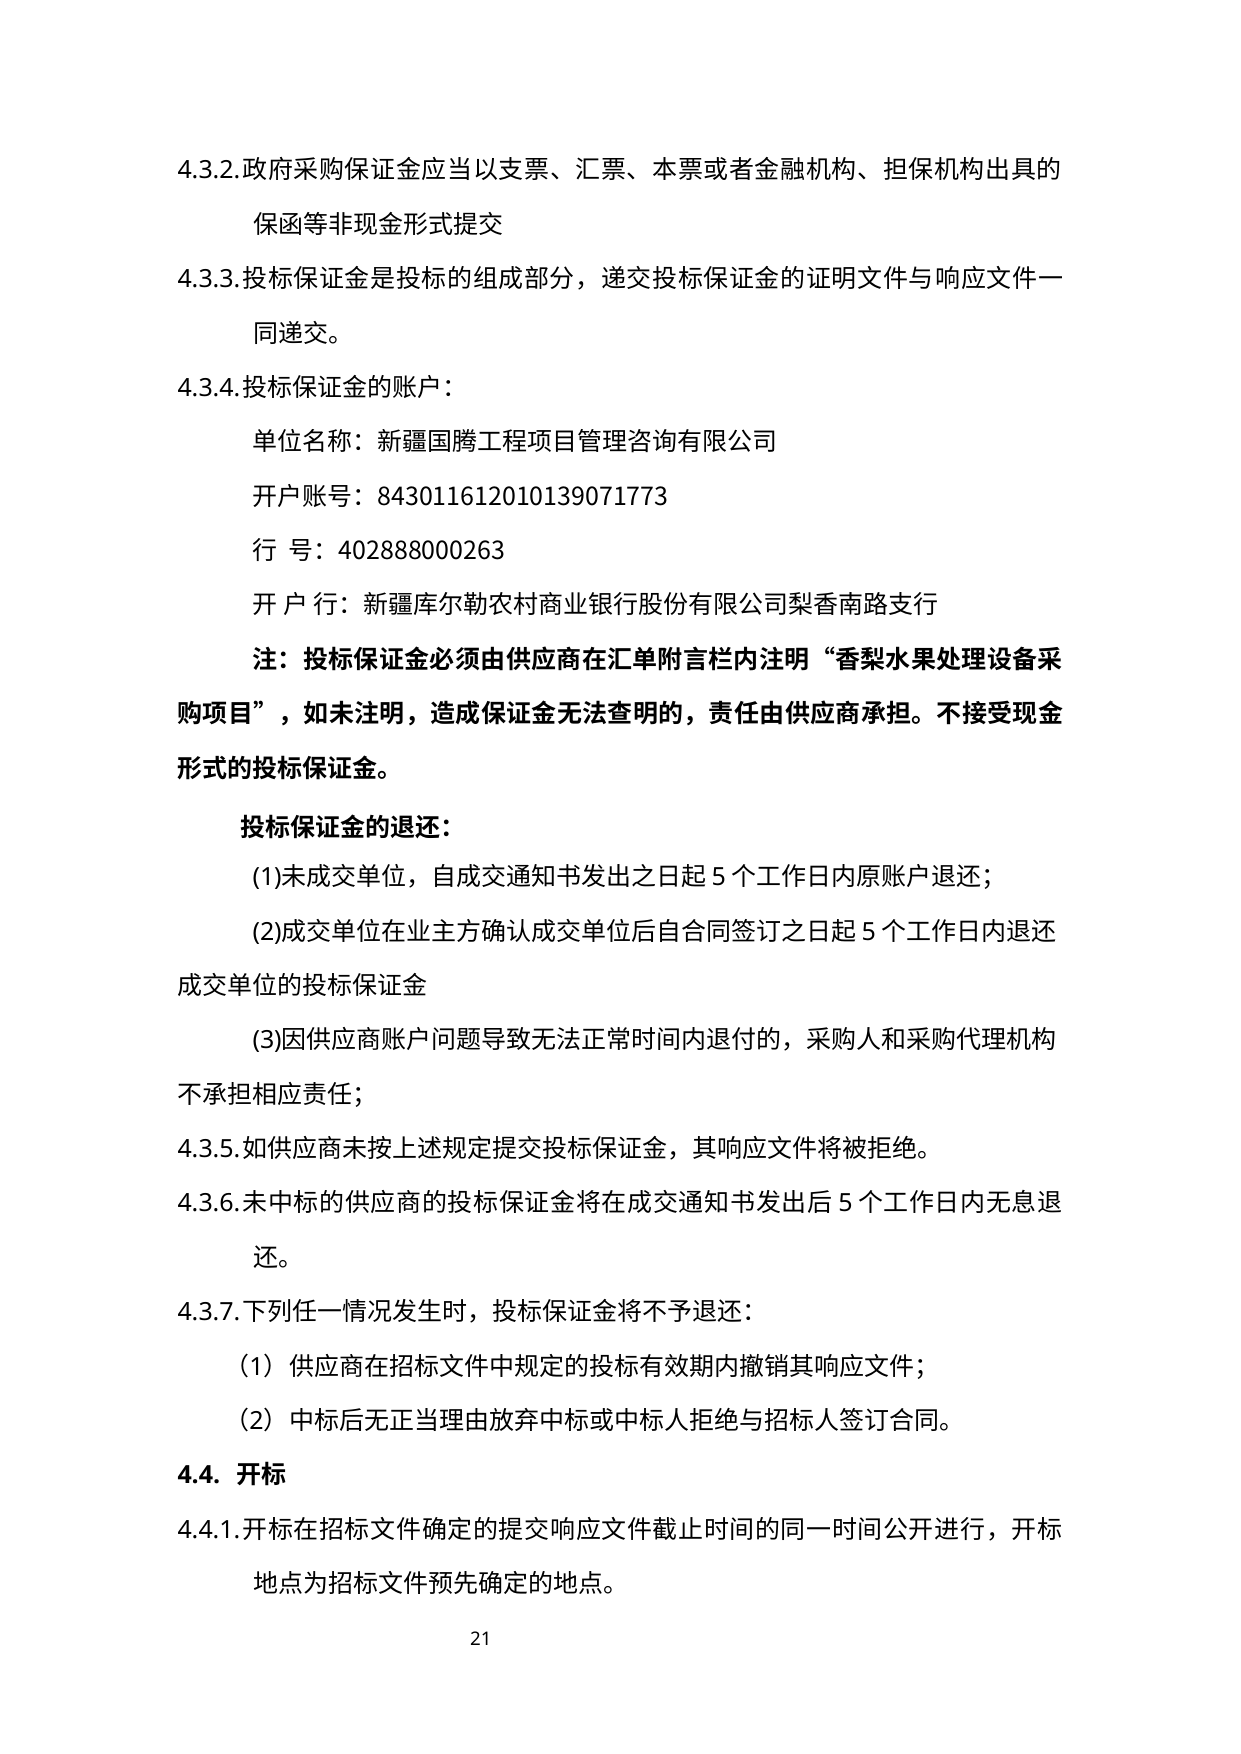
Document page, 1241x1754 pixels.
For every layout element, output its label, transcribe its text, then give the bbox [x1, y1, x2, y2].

list 如供应商未按上述规定提交投标保证金，其响应文件将被拒绝。 [177, 1128, 1063, 1165]
list 开标在招标文件确定的提交响应文件截止时间的同一时间公开进行，开标地点为招标文件预先确定的地点。 [177, 1509, 1063, 1600]
list 下列任一情况发生时，投标保证金将不予退还： [177, 1292, 1063, 1328]
list 未中标的供应商的投标保证金将在成交通知书发出后5个工作日内无息退还。 [177, 1183, 1063, 1273]
list 开户账号：843011612010139071773 [177, 476, 1063, 512]
text (2)成交单位在业主方确认成交单位后自合同签订之日起5个工作日内退还成交单位的投标保证金 [177, 911, 1063, 1002]
list 开标 [177, 1455, 1063, 1491]
list 政府采购保证金应当以支票、汇票、本票或者金融机构、担保机构出具的保函等非现金形式提交 [177, 150, 1063, 241]
text （1） 供应商在招标文件中规定的投标有效期内撤销其响应文件； [224, 1346, 1063, 1382]
text 投标保证金的退还： [177, 802, 1069, 844]
list 投标保证金的账户： [177, 367, 1063, 404]
text (3)因供应商账户问题导致无法正常时间内退付的，采购人和采购代理机构不承担相应责任； [177, 1020, 1063, 1110]
text 单位名称：新疆国腾工程项目管理咨询有限公司 [177, 422, 1063, 458]
text （2） 中标后无正当理由放弃中标或中标人拒绝与招标人签订合同。 [224, 1400, 1063, 1437]
list 投标保证金是投标的组成部分，递交投标保证金的证明文件与响应文件一同递交。 [177, 259, 1063, 349]
list 行 号：402888000263 [177, 531, 1063, 567]
text (1)未成交单位，自成交通知书发出之日起5个工作日内原账户退还； [177, 857, 1063, 893]
text 注：投标保证金必须由供应商在汇单附言栏内注明“香梨水果处理设备采购项目”，如未注明，造成保证金无法查明的，责任由供应商承担。不接受现金形式的投标保证金。 [177, 639, 1063, 784]
list 开 户 行：新疆库尔勒农村商业银行股份有限公司梨香南路支行 [177, 585, 1063, 621]
